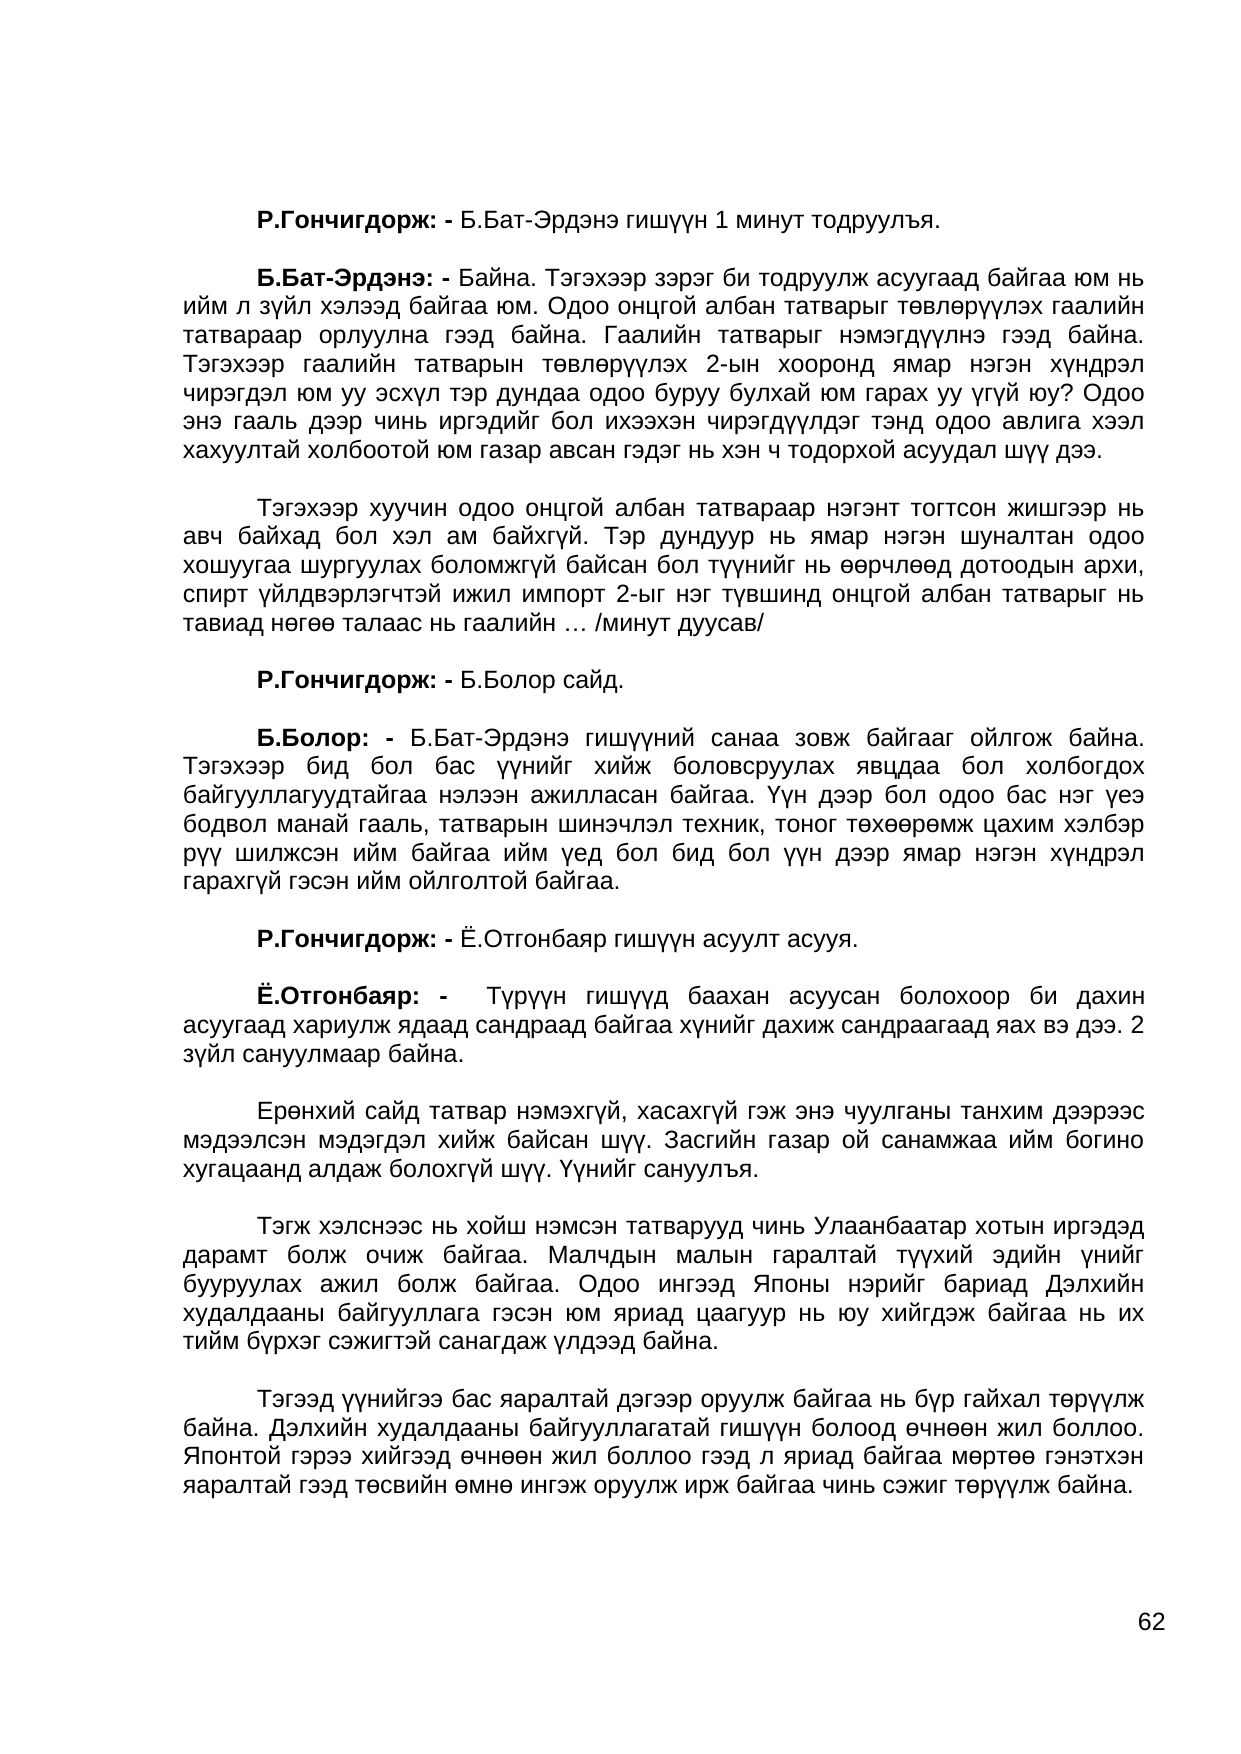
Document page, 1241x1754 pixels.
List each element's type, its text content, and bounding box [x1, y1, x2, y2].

text Р.Гончигдорж: - Б.Бат-Эрдэнэ гишүүн 1 минут тодруулъя. [183, 205, 1146, 234]
text Тэгж хэлснээс нь хойш нэмсэн татварууд чинь Улаанбаатар хотын иргэдэд дарамт болж очиж байгаа. Малчдын малын гаралтай түүхий эдийн үнийг бууруулах ажил болж байгаа. Одоо ингээд Японы нэрийг бариад Дэлхийн худалдааны байгууллага гэсэн юм яриад цаагуур нь юу хийгдэж байгаа нь их тийм бүрхэг сэжигтэй санагдаж үлдээд байна. [183, 1211, 1146, 1355]
text Б.Бат-Эрдэнэ: - Байна. Тэгэхээр зэрэг би тодруулж асуугаад байгаа юм нь ийм л зүйл хэлээд байгаа юм. Одоо онцгой албан татварыг төвлөрүүлэх гаалийн татвараар орлуулна гээд байна. Гаалийн татварыг нэмэгдүүлнэ гээд байна. Тэгэхээр гаалийн татварын төвлөрүүлэх 2-ын хооронд ямар нэгэн хүндрэл чирэгдэл юм уу эсхүл тэр дундаа одоо буруу булхай юм гарах уу үгүй юу? Одоо энэ гааль дээр чинь иргэдийг бол ихээхэн чирэгдүүлдэг тэнд одоо авлига хээл хахуултай холбоотой юм газар авсан гэдэг нь хэн ч тодорхой асуудал шүү дээ. [183, 263, 1146, 464]
text Р.Гончигдорж: - Б.Болор сайд. [183, 665, 1146, 694]
text Тэгэхээр хуучин одоо онцгой албан татвараар нэгэнт тогтсон жишгээр нь авч байхад бол хэл ам байхгүй. Тэр дундуур нь ямар нэгэн шуналтан одоо хошуугаа шургуулах боломжгүй байсан бол түүнийг нь өөрчлөөд дотоодын архи, спирт үйлдвэрлэгчтэй ижил импорт 2-ыг нэг түвшинд онцгой албан татварыг нь тавиад нөгөө талаас нь гаалийн … /минут дуусав/ [183, 493, 1146, 636]
text Ерөнхий сайд татвар нэмэхгүй, хасахгүй гэж энэ чуулганы танхим дээрээс мэдээлсэн мэдэгдэл хийж байсан шүү. Засгийн газар ой санамжаа ийм богино хугацаанд алдаж болохгүй шүү. Үүнийг сануулъя. [183, 1096, 1146, 1183]
text Ё.Отгонбаяр: - Түрүүн гишүүд баахан асуусан болохоор би дахин асуугаад хариулж ядаад сандраад байгаа хүнийг дахиж сандраагаад яах вэ дээ. 2 зүйл сануулмаар байна. [183, 981, 1146, 1068]
text Тэгээд үүнийгээ бас яаралтай дэгээр оруулж байгаа нь бүр гайхал төрүүлж байна. Дэлхийн худалдааны байгууллагатай гишүүн болоод өчнөөн жил боллоо. Японтой гэрээ хийгээд өчнөөн жил боллоо гээд л яриад байгаа мөртөө гэнэтхэн яаралтай гээд төсвийн өмнө ингэж оруулж ирж байгаа чинь сэжиг төрүүлж байна. [183, 1384, 1146, 1499]
text Б.Болор: - Б.Бат-Эрдэнэ гишүүний санаа зовж байгааг ойлгож байна. Тэгэхээр бид бол бас үүнийг хийж боловсруулах явцдаа бол холбогдох байгууллагуудтайгаа нэлээн ажилласан байгаа. Үүн дээр бол одоо бас нэг үеэ бодвол манай гааль, татварын шинэчлэл техник, тоног төхөөрөмж цахим хэлбэр рүү шилжсэн ийм байгаа ийм үед бол бид бол үүн дээр ямар нэгэн хүндрэл гарахгүй гэсэн ийм ойлголтой байгаа. [183, 723, 1146, 895]
text Р.Гончигдорж: - Ё.Отгонбаяр гишүүн асуулт асууя. [183, 924, 1146, 953]
